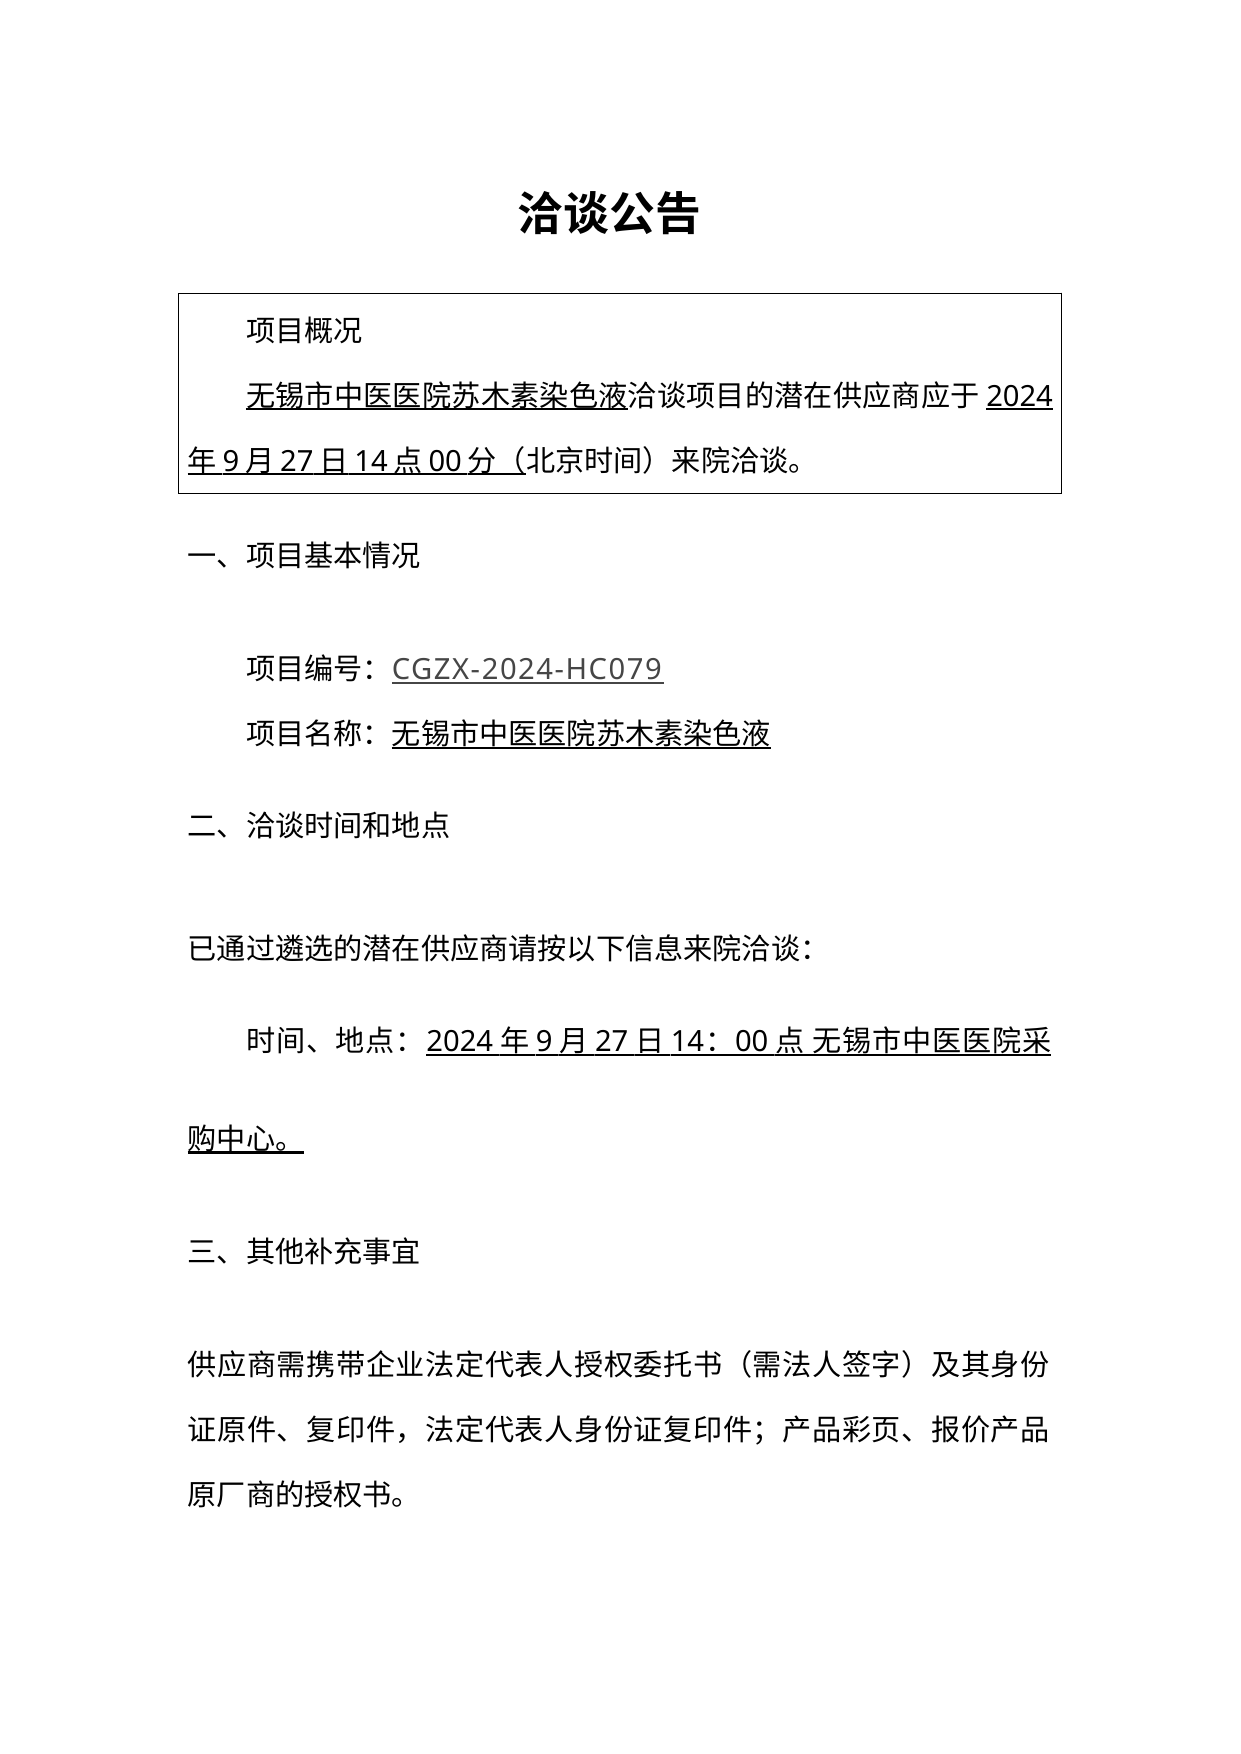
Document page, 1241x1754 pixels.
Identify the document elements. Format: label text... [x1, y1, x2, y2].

text 无锡市中医医院苏木素染色液洽谈项目的潜在供应商应于2024年9月27日14点00分（北京时间）来院洽谈。 [179, 358, 1061, 493]
subtitle 时间、地点：2024年9月27日14：00点 无锡市中医医院采购中心。 [187, 1006, 1053, 1169]
subtitle 三、其他补充事宜 [187, 1217, 1053, 1282]
subtitle 洽谈公告 [187, 162, 1053, 259]
text 项目概况 [179, 294, 1061, 358]
text 已通过遴选的潜在供应商请按以下信息来院洽谈： [187, 914, 1053, 979]
text 供应商需携带企业法定代表人授权委托书（需法人签字）及其身份证原件、复印件，法定代表人身份证复印件；产品彩页、报价产品原厂商的授权书。 [187, 1330, 1053, 1525]
subtitle 二、洽谈时间和地点 [187, 791, 1053, 856]
text 项目编号：CGZX-2024-HC079 [187, 634, 1053, 699]
text 项目名称：无锡市中医医院苏木素染色液 [187, 699, 1053, 764]
subtitle 一、项目基本情况 [187, 521, 1053, 586]
